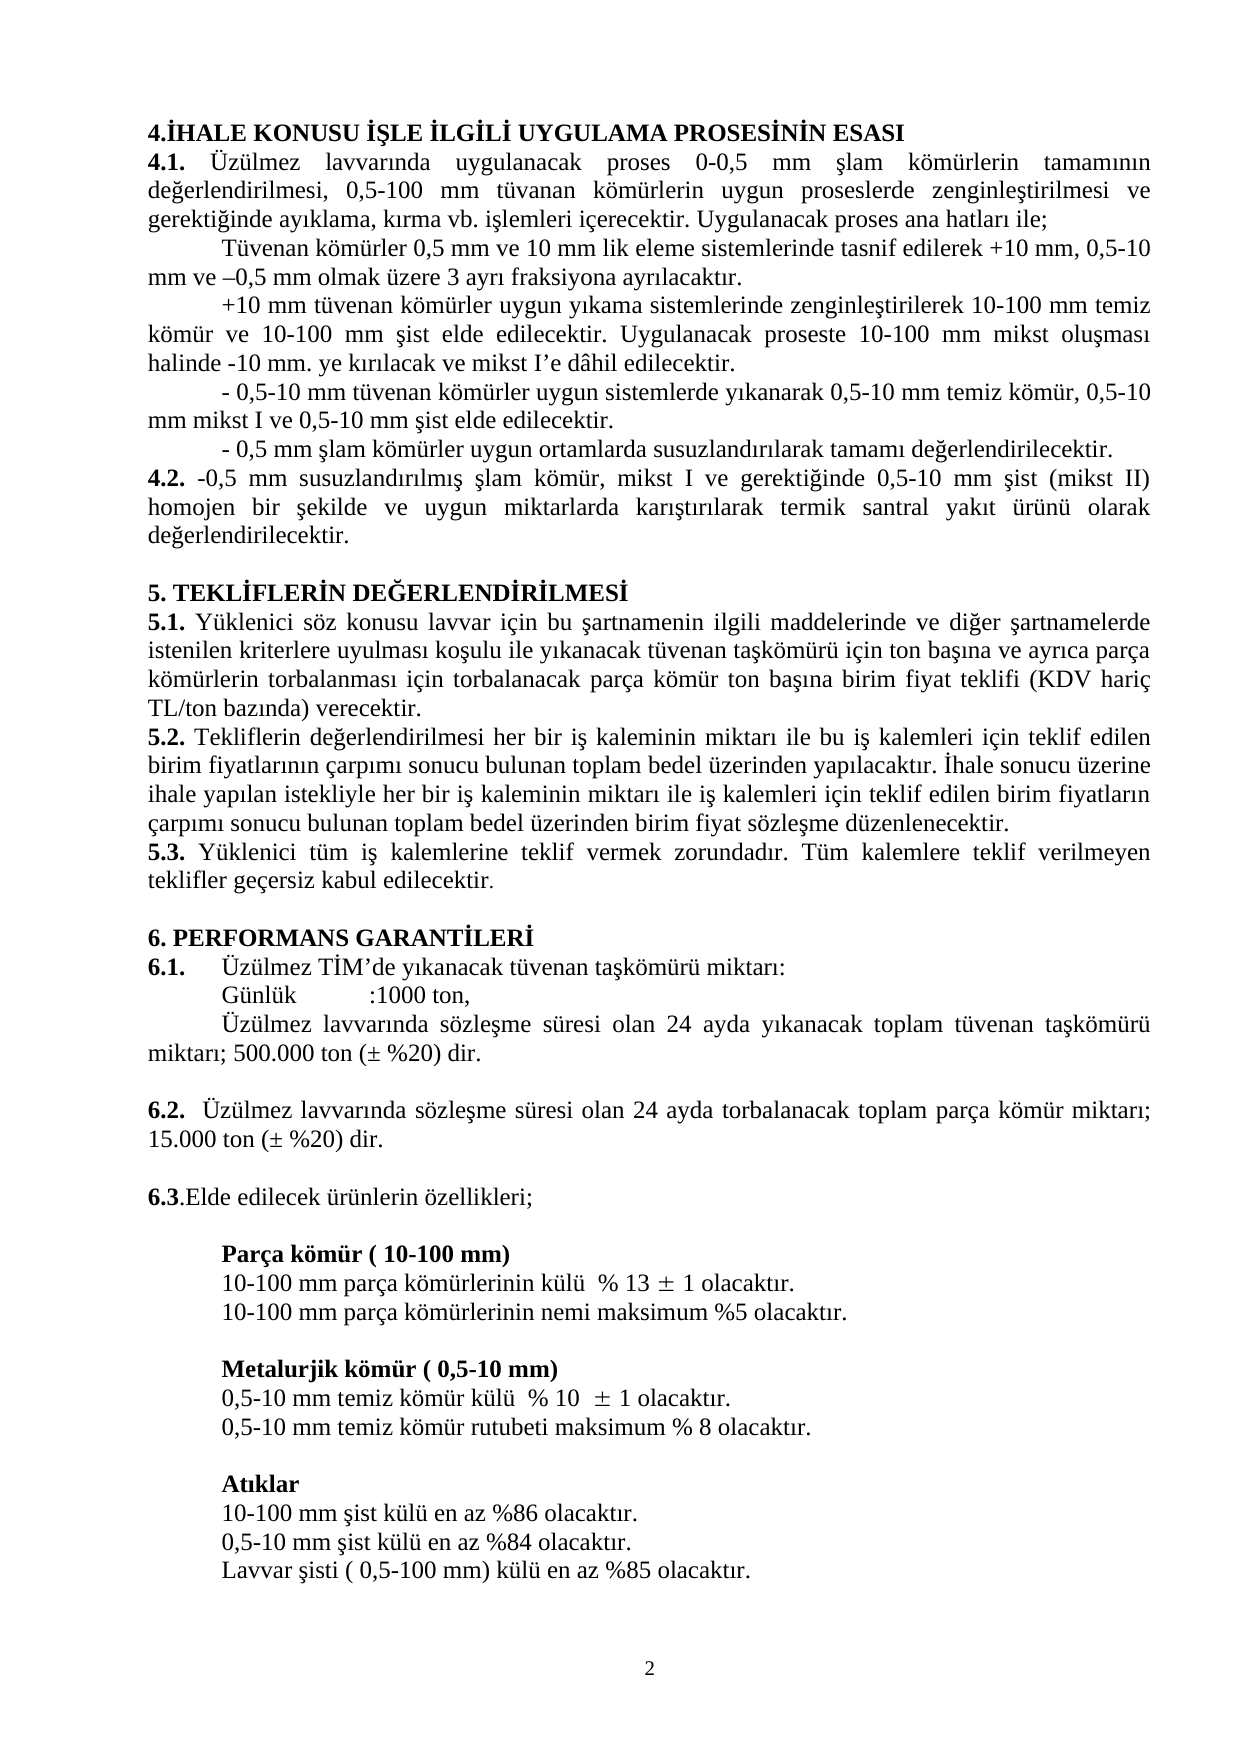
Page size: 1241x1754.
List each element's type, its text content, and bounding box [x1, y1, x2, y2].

text Parça kömür ( 10-100 mm) [148, 1239, 1152, 1268]
text +10 mm tüvenan kömürler uygun yıkama sistemlerinde zenginleştirilerek 10-100 mm temiz kömür ve 10-100 mm şist elde edilecektir. Uygulanacak proseste 10-100 mm mikst oluşması halinde -10 mm. ye kırılacak ve mikst I’e dâhil edilecektir. [148, 291, 1152, 377]
text Tüvenan kömürler 0,5 mm ve 10 mm lik eleme sistemlerinde tasnif edilerek +10 mm, 0,5-10 mm ve –0,5 mm olmak üzere 3 ayrı fraksiyona ayrılacaktır. [148, 233, 1152, 291]
text 6.1. Üzülmez TİM’de yıkanacak tüvenan taşkömürü miktarı: [148, 952, 1152, 981]
text 10-100 mm şist külü en az %86 olacaktır. [148, 1498, 1152, 1527]
text 0,5-10 mm temiz kömür külü % 10 1 olacaktır. [148, 1383, 1152, 1412]
text 4.1. Üzülmez lavvarında uygulanacak proses 0-0,5 mm şlam kömürlerin tamamının değerlendirilmesi, 0,5-100 mm tüvanan kömürlerin uygun proseslerde zenginleştirilmesi ve gerektiğinde ayıklama, kırma vb. işlemleri içerecektir. Uygulanacak proses ana hatları ile; [148, 147, 1152, 233]
text 5.1. Yüklenici söz konusu lavvar için bu şartnamenin ilgili maddelerinde ve diğer şartnamelerde istenilen kriterlere uyulması koşulu ile yıkanacak tüvenan taşkömürü için ton başına ve ayrıca parça kömürlerin torbalanması için torbalanacak parça kömür ton başına birim fiyat teklifi (KDV hariç TL/ton bazında) verecektir. [148, 607, 1152, 722]
text 0,5-10 mm temiz kömür rutubeti maksimum % 8 olacaktır. [148, 1412, 1152, 1441]
text 4.İHALE KONUSU İŞLE İLGİLİ UYGULAMA PROSESİNİN ESASI [148, 118, 1152, 147]
text 10-100 mm parça kömürlerinin nemi maksimum %5 olacaktır. [148, 1297, 1152, 1326]
text 6.3.Elde edilecek ürünlerin özellikleri; [148, 1182, 1152, 1211]
text Atıklar [148, 1469, 1152, 1498]
text Metalurjik kömür ( 0,5-10 mm) [148, 1354, 1152, 1383]
text Üzülmez lavvarında sözleşme süresi olan 24 ayda yıkanacak toplam tüvenan taşkömürü miktarı; 500.000 ton (± %20) dir. [148, 1009, 1152, 1067]
text 10-100 mm parça kömürlerinin külü % 13 1 olacaktır. [148, 1268, 1152, 1297]
text 6.2. Üzülmez lavvarında sözleşme süresi olan 24 ayda torbalanacak toplam parça kömür miktarı; 15.000 ton (± %20) dir. [148, 1096, 1152, 1153]
text 6. PERFORMANS GARANTİLERİ [148, 923, 1152, 952]
subtitle 5.2. Tekliflerin değerlendirilmesi her bir iş kaleminin miktarı ile bu iş kalemleri için teklif edilen birim fiyatlarının çarpımı sonucu bulunan toplam bedel üzerinden yapılacaktır. İhale sonucu üzerine ihale yapılan istekliyle her bir iş kaleminin miktarı ile iş kalemleri için teklif edilen birim fiyatların çarpımı sonucu bulunan toplam bedel üzerinden birim fiyat sözleşme düzenlenecektir. [148, 722, 1152, 837]
text Lavvar şisti ( 0,5-100 mm) külü en az %85 olacaktır. [148, 1556, 1152, 1584]
text - 0,5 mm şlam kömürler uygun ortamlarda susuzlandırılarak tamamı değerlendirilecektir. [148, 434, 1152, 463]
text 0,5-10 mm şist külü en az %84 olacaktır. [148, 1527, 1152, 1556]
text 5. TEKLİFLERİN DEĞERLENDİRİLMESİ [148, 578, 1152, 607]
text 4.2. -0,5 mm susuzlandırılmış şlam kömür, mikst I ve gerektiğinde 0,5-10 mm şist (mikst II) homojen bir şekilde ve uygun miktarlarda karıştırılarak termik santral yakıt ürünü olarak değerlendirilecektir. [148, 463, 1152, 549]
text 5.3. Yüklenici tüm iş kalemlerine teklif vermek zorundadır. Tüm kalemlere teklif verilmeyen teklifler geçersiz kabul edilecektir. [148, 837, 1152, 894]
text Günlük :1000 ton, [148, 981, 1152, 1009]
text - 0,5-10 mm tüvenan kömürler uygun sistemlerde yıkanarak 0,5-10 mm temiz kömür, 0,5-10 mm mikst I ve 0,5-10 mm şist elde edilecektir. [148, 377, 1152, 434]
